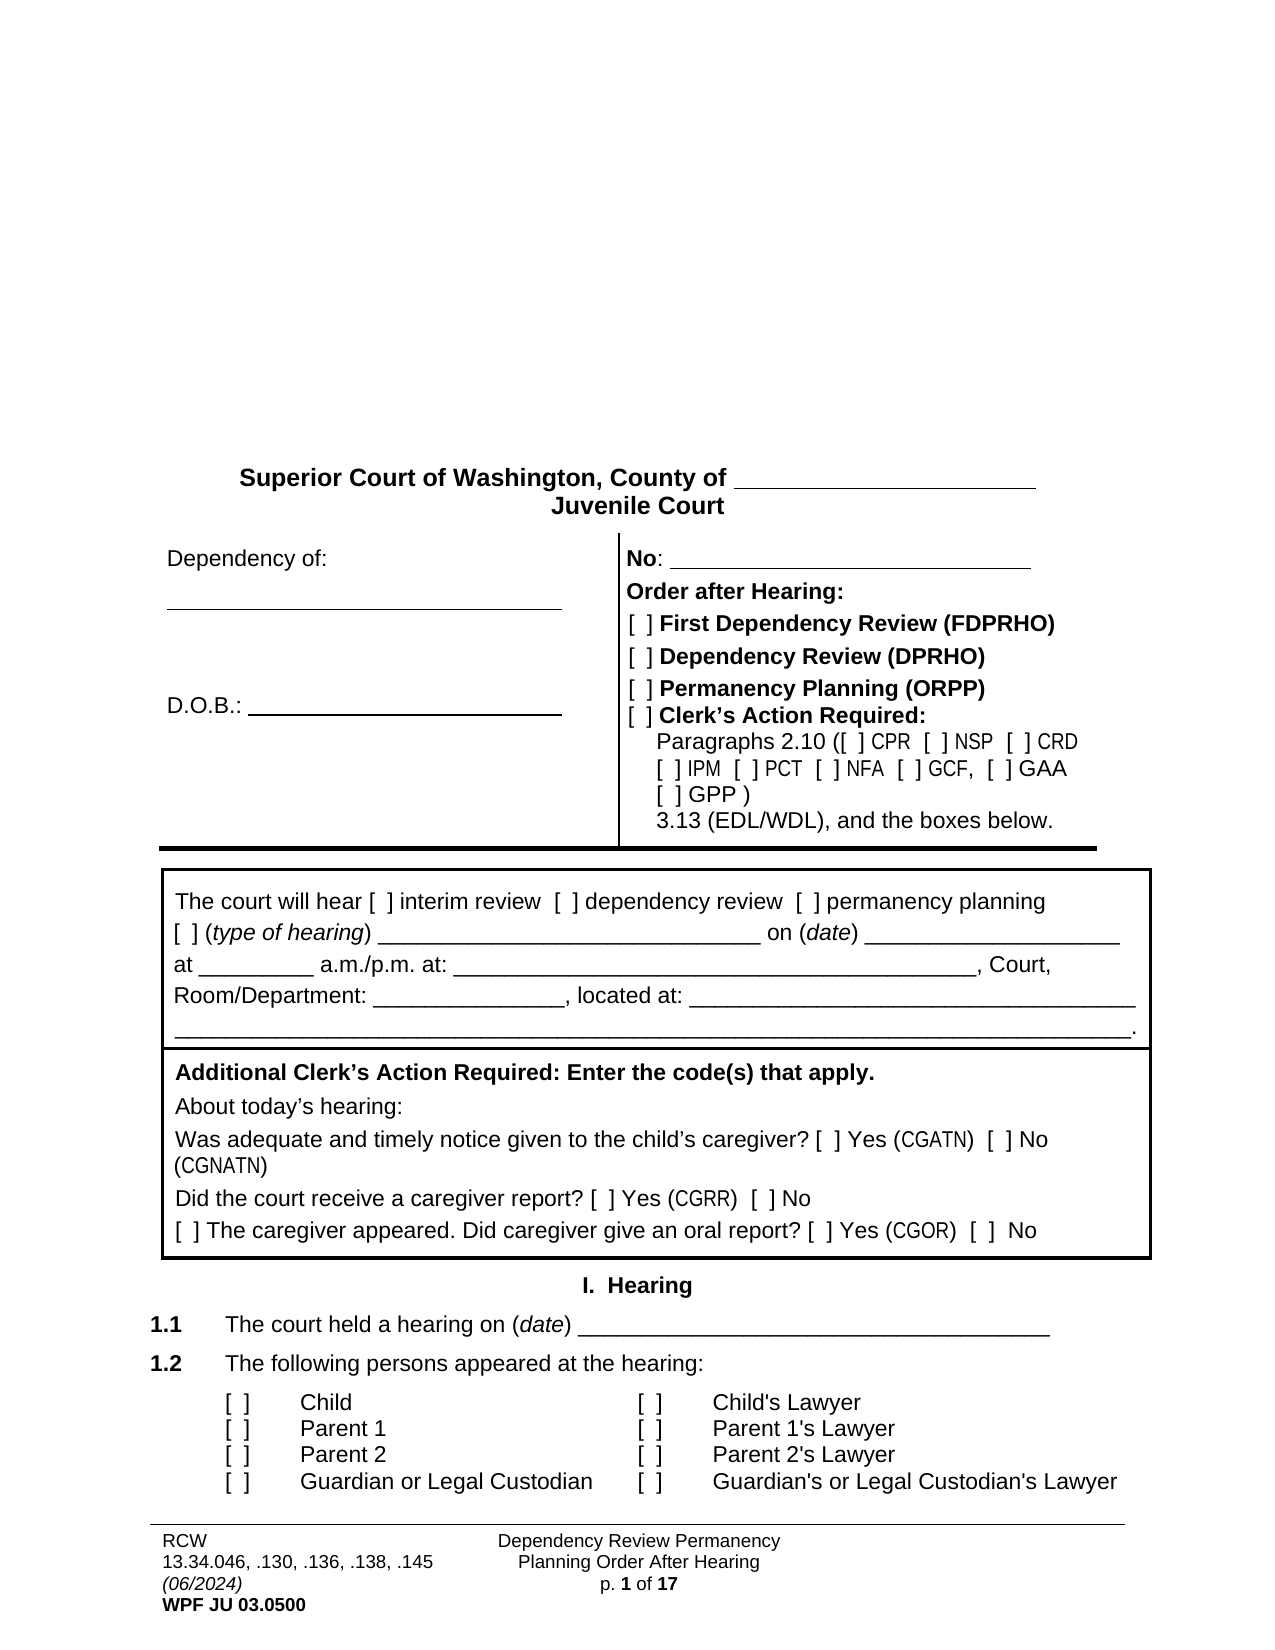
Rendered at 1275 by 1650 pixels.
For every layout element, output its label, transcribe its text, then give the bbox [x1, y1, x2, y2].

table_header Dependency of: D.O.B.: [159, 533, 618, 846]
table_header The court will hear [ ] interim review [ ] dependency review [ ] permanency planning [ ] (type of hearing) ______________________________ on (date) ____________________ at _________ a.m./p.m. at: _________________________________________, Court, Room/Department: _______________, located at: ___________________________________ ___________________________________________________________________________. [164, 871, 1149, 1047]
text [ ] Guardian or Legal Custodian [ ] Guardian's or Legal Custodian's Lawyer [150, 1468, 1125, 1494]
text Juvenile Court [150, 491, 1125, 520]
text [ ] Child [ ] Child's Lawyer [150, 1388, 1125, 1415]
table_cell Additional Clerk’s Action Required: Enter the code(s) that apply. About today’s hearing: Was adequate and timely notice given to the child’s caregiver? [ ] Yes (CGATN) [ ] No (CGNATN) Did the court receive a caregiver report? [ ] Yes (CGRR) [ ] No [ ] The caregiver appeared. Did caregiver give an oral report? [ ] Yes (CGOR) [ ] No [164, 1050, 1149, 1256]
text 1.2 The following persons appeared at the hearing: [150, 1350, 1125, 1376]
text [ ] Parent 2 [ ] Parent 2's Lawyer [162, 1441, 1125, 1468]
table_header No: Order after Hearing: [ ] First Dependency Review (FDPRHO) [ ] Dependency Review (DPRHO) [ ] Permanency Planning (ORPP) [ ] Clerk’s Action Required: Paragraphs 2.10 ([ ] CPR [ ] NSP [ ] CRD [ ] IPM [ ] PCT [ ] NFA [ ] GCF, [ ] GAA [ ] GPP ) 3.13 (EDL/WDL), and the boxes below. [620, 533, 1097, 846]
text [ ] Parent 1 [ ] Parent 1's Lawyer [162, 1415, 1125, 1441]
text Superior Court of Washington, County of [150, 462, 1125, 491]
text 1.1 The court held a hearing on (date) _____________________________________ [150, 1311, 1125, 1337]
text I. Hearing [150, 1272, 1125, 1298]
